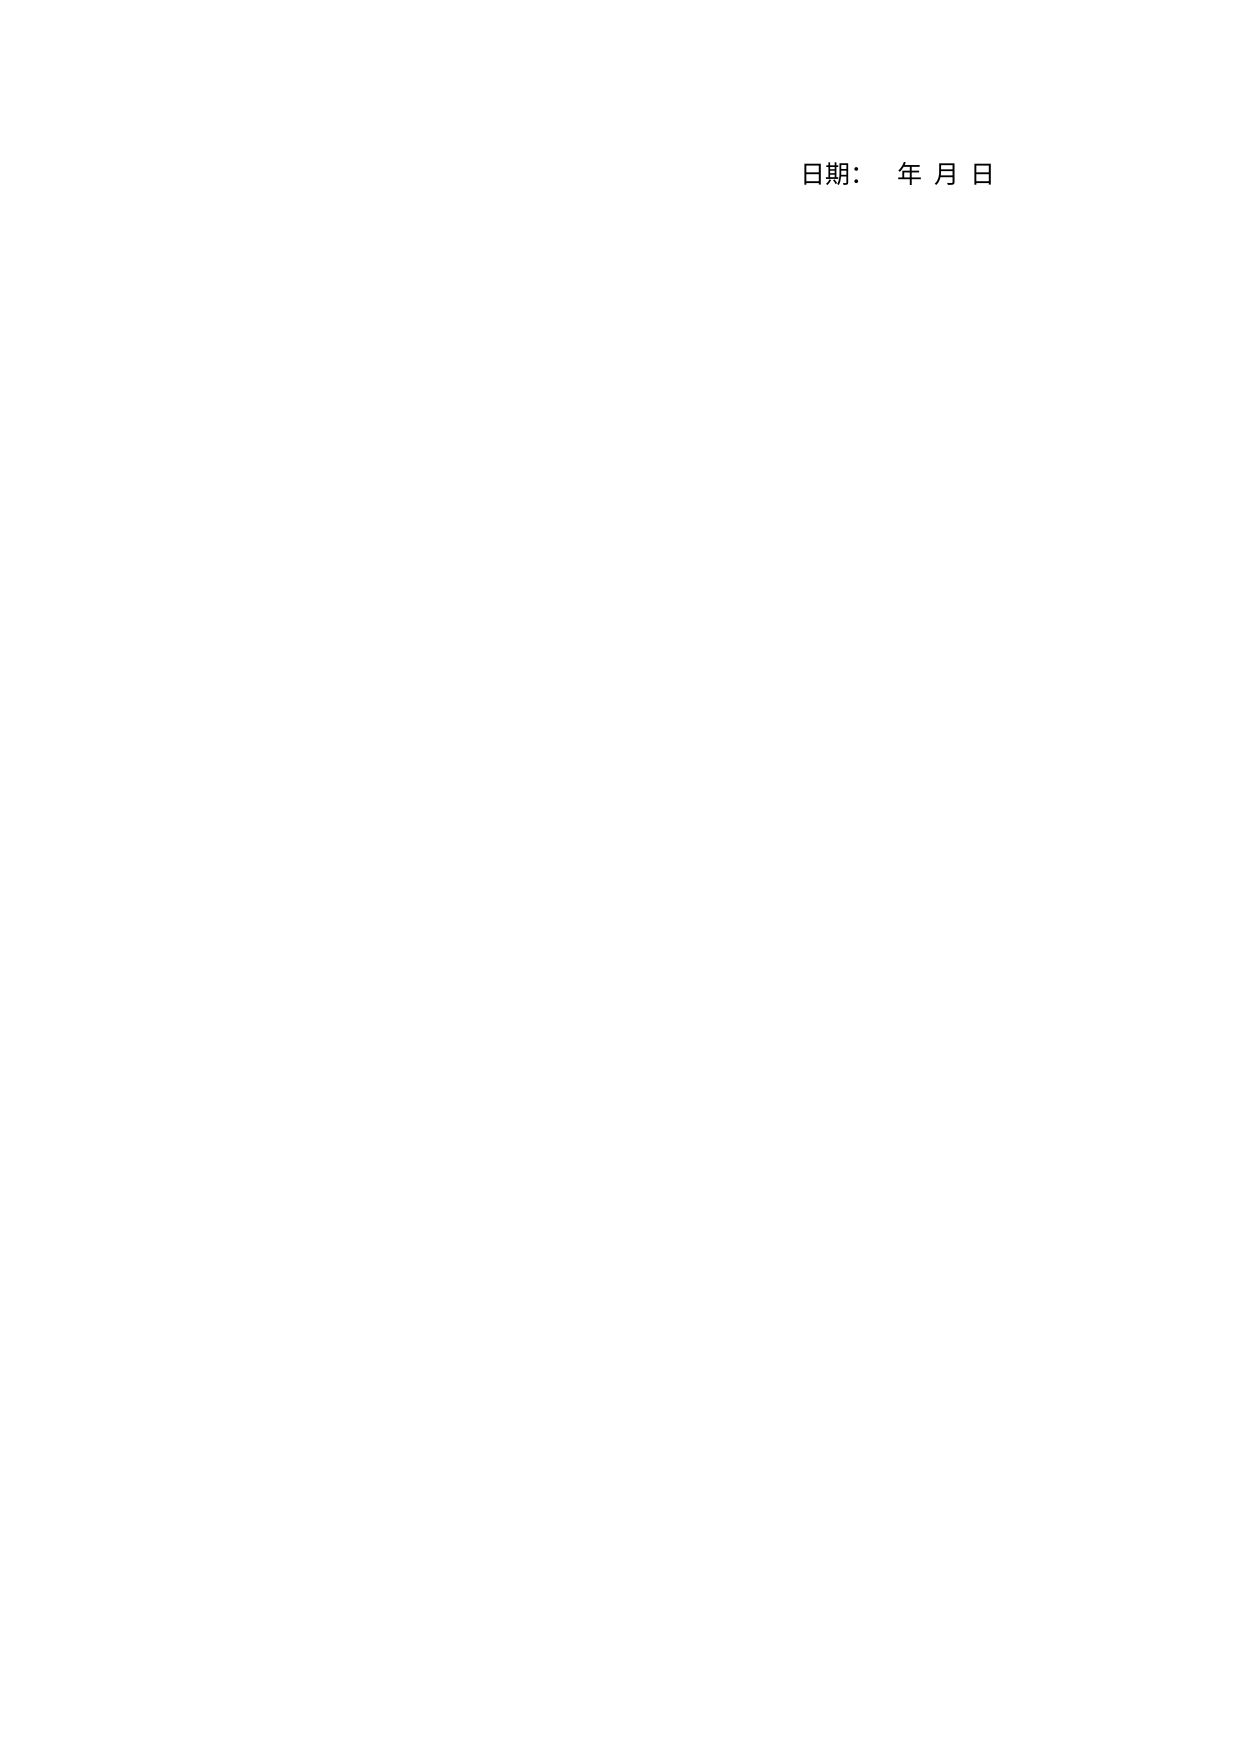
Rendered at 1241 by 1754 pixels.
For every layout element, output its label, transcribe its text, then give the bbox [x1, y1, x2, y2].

text 日期： 年 月 日 [188, 150, 1052, 196]
